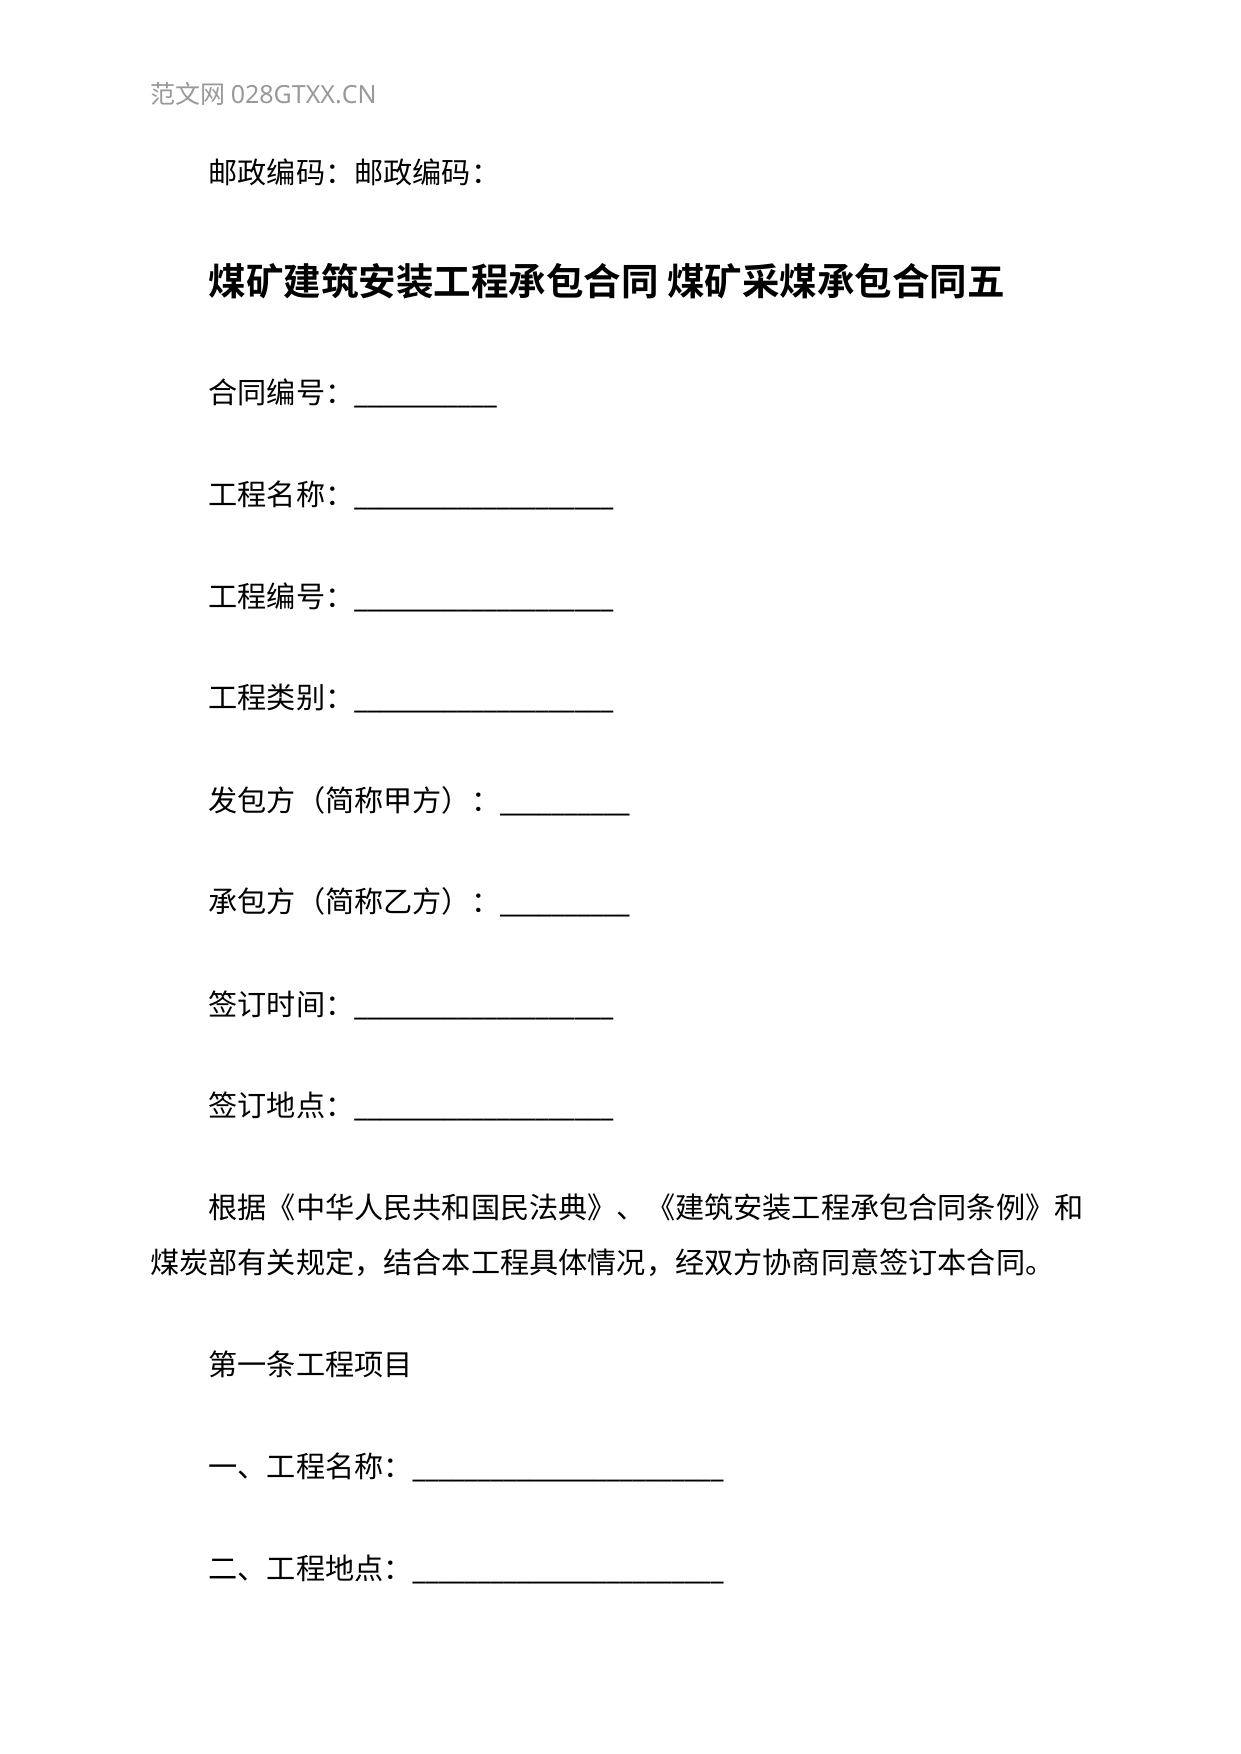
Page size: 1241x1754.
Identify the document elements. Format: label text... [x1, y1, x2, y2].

text 合同编号：___________ [150, 369, 1090, 412]
text 工程名称：____________________ [150, 471, 1090, 513]
text 工程编号：____________________ [150, 573, 1090, 616]
text 承包方（简称乙方）：__________ [150, 879, 1090, 921]
text 签订时间：____________________ [150, 981, 1090, 1023]
text 签订地点：____________________ [150, 1083, 1090, 1125]
text 二、工程地点：________________________ [150, 1545, 1090, 1588]
text 发包方（简称甲方）：__________ [150, 777, 1090, 819]
text 一、工程名称：________________________ [150, 1443, 1090, 1486]
text 根据《中华人民共和国民法典》、《建筑安装工程承包合同条例》和煤炭部有关规定，结合本工程具体情况，经双方协商同意签订本合同。 [150, 1185, 1090, 1282]
text 工程类别：____________________ [150, 675, 1090, 717]
text 邮政编码：邮政编码： [150, 150, 1090, 192]
text 煤矿建筑安装工程承包合同 煤矿采煤承包合同五 [150, 252, 1090, 306]
text 第一条工程项目 [150, 1342, 1090, 1384]
